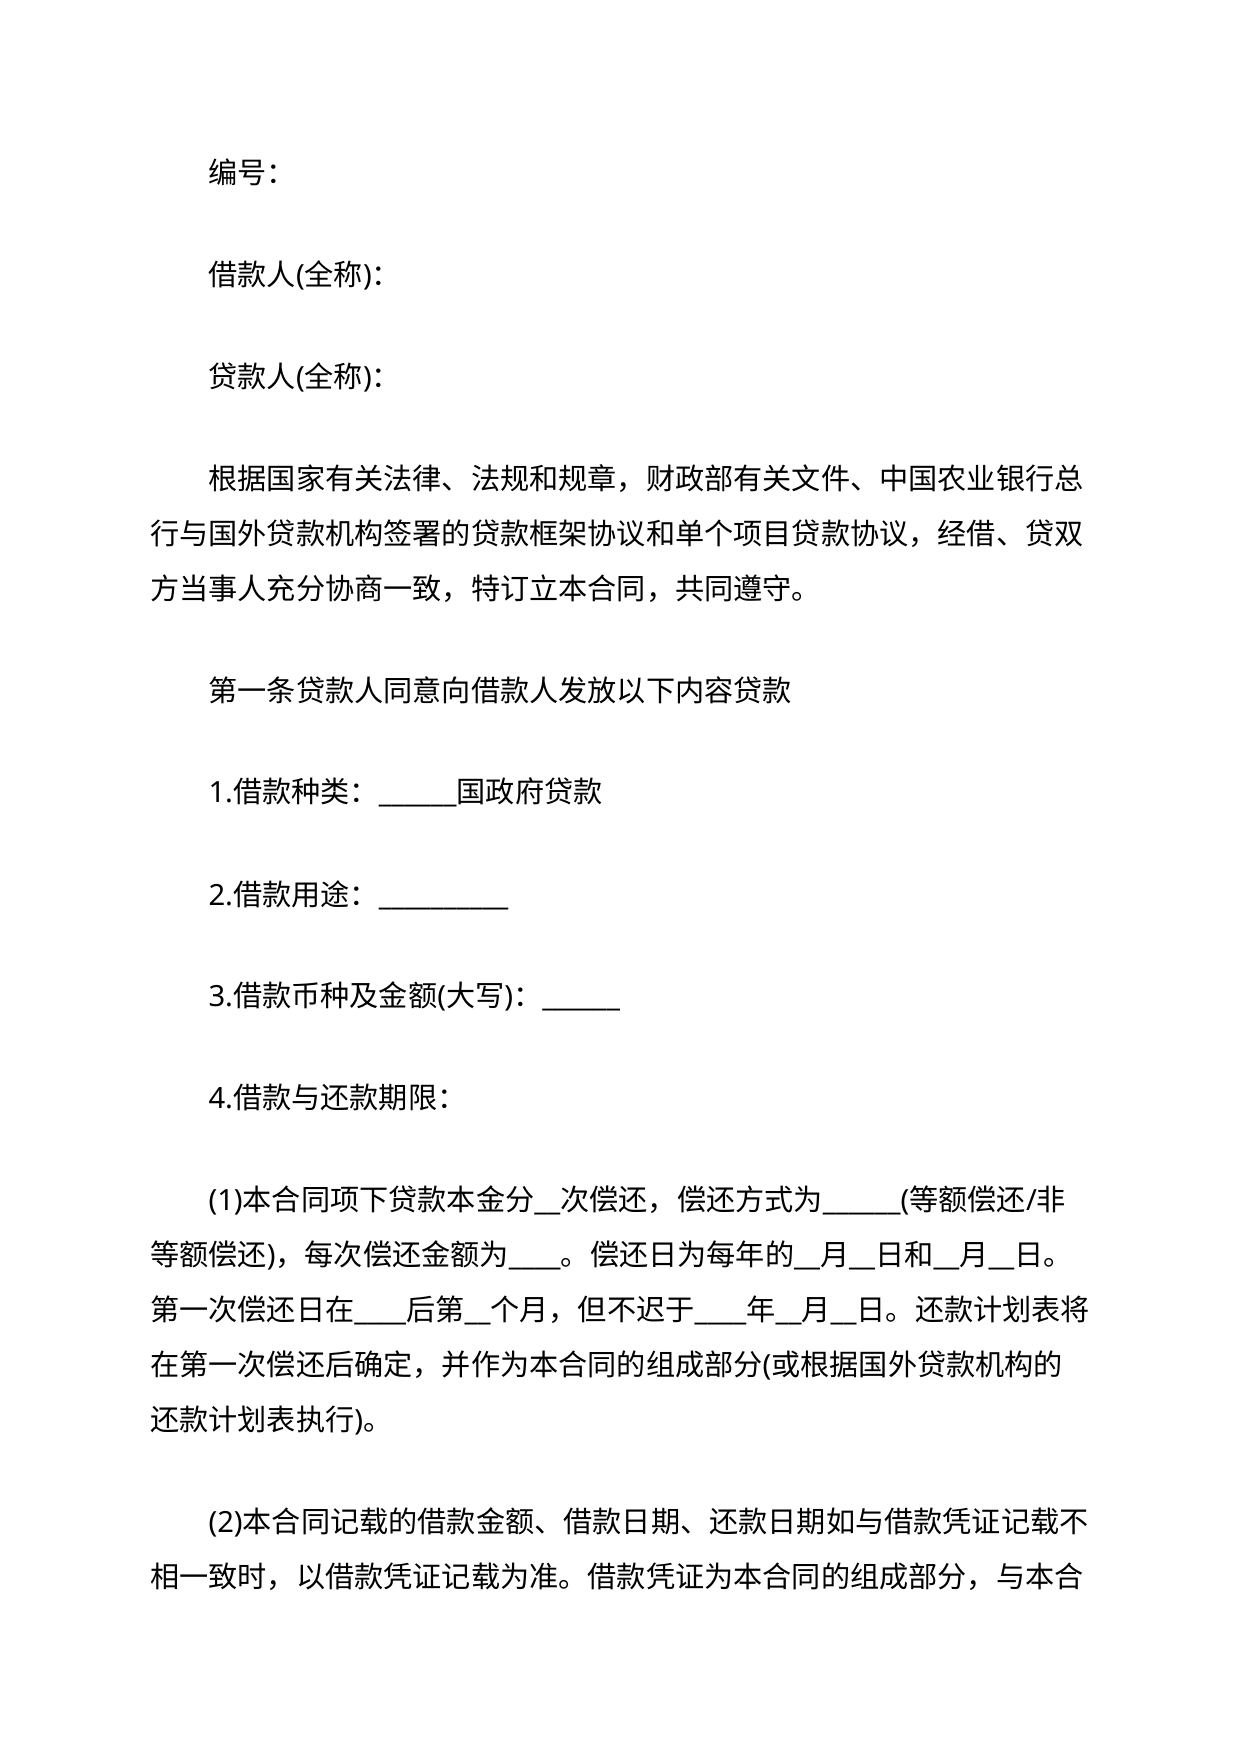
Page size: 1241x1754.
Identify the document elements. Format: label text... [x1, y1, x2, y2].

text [150, 1499, 1090, 1596]
text 1.借款种类：______国政府贷款 [150, 769, 1090, 811]
text 第一条贷款人同意向借款人发放以下内容贷款 [150, 667, 1090, 709]
text 3.借款币种及金额(大写)：______ [150, 973, 1090, 1015]
text 编号： [150, 150, 1090, 192]
text 2.借款用途：__________ [150, 871, 1090, 913]
text 4.借款与还款期限： [150, 1075, 1090, 1117]
text 贷款人(全称)： [150, 354, 1090, 396]
text (1)本合同项下贷款本金分__次偿还，偿还方式为______(等额偿还/非等额偿还)，每次偿还金额为____。偿还日为每年的__月__日和__月__日。第一次偿还日在____后第__个月，但不迟于____年__月__日。还款计划表将在第一次偿还后确定，并作为本合同的组成部分(或根据国外贷款机构的还款计划表执行)。 [150, 1177, 1090, 1439]
text 根据国家有关法律、法规和规章，财政部有关文件、中国农业银行总行与国外贷款机构签署的贷款框架协议和单个项目贷款协议，经借、贷双方当事人充分协商一致，特订立本合同，共同遵守。 [150, 456, 1090, 608]
text 借款人(全称)： [150, 252, 1090, 294]
